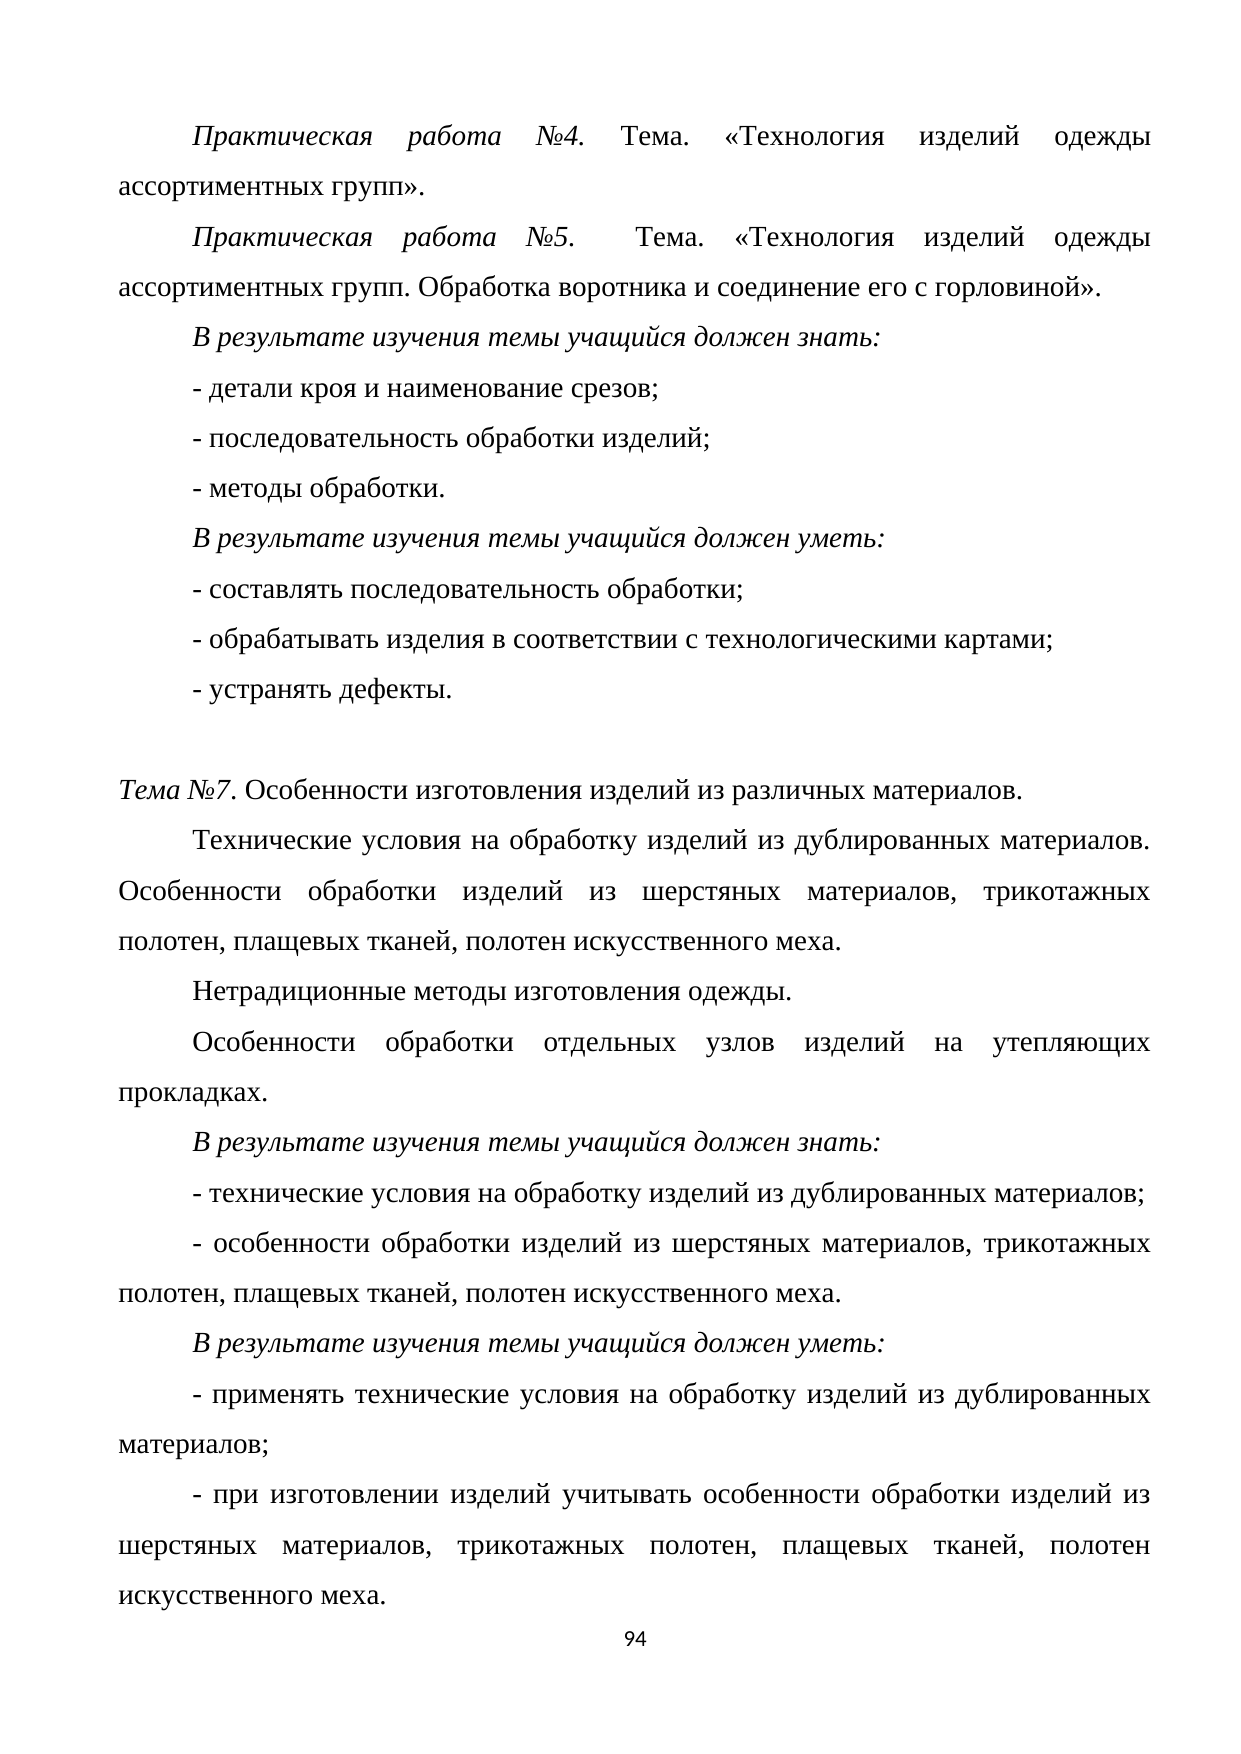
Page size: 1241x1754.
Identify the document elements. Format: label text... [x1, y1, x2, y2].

text Тема №7. Особенности изготовления изделий из различных материалов. [118, 772, 1152, 806]
text - при изготовлении изделий учитывать особенности обработки изделий из шерстяных материалов, трикотажных полотен, плащевых тканей, полотен искусственного меха. [118, 1477, 1152, 1611]
text - методы обработки. [118, 470, 1152, 504]
text - составлять последовательность обработки; [118, 571, 1152, 604]
text В результате изучения темы учащийся должен уметь: [118, 1326, 1152, 1359]
text - устранять дефекты. [118, 672, 1152, 705]
text - особенности обработки изделий из шерстяных материалов, трикотажных полотен, плащевых тканей, полотен искусственного меха. [118, 1225, 1152, 1309]
text - применять технические условия на обработку изделий из дублированных материалов; [118, 1376, 1152, 1460]
text В результате изучения темы учащийся должен уметь: [118, 521, 1152, 554]
text Особенности обработки отдельных узлов изделий на утепляющих прокладках. [118, 1024, 1152, 1108]
text Практическая работа №4. Тема. «Технология изделий одежды ассортиментных групп». [118, 118, 1152, 202]
text - технические условия на обработку изделий из дублированных материалов; [118, 1175, 1152, 1208]
text Практическая работа №5. Тема. «Технология изделий одежды ассортиментных групп. Обработка воротника и соединение его с горловиной». [118, 219, 1152, 303]
text Технические условия на обработку изделий из дублированных материалов. Особенности обработки изделий из шерстяных материалов, трикотажных полотен, плащевых тканей, полотен искусственного меха. [118, 822, 1152, 957]
text В результате изучения темы учащийся должен знать: [118, 1124, 1152, 1158]
text - последовательность обработки изделий; [118, 420, 1152, 453]
text Нетрадиционные методы изготовления одежды. [118, 973, 1152, 1007]
text - детали кроя и наименование срезов; [118, 370, 1152, 403]
text - обрабатывать изделия в соответствии с технологическими картами; [118, 621, 1152, 655]
text В результате изучения темы учащийся должен знать: [118, 319, 1152, 353]
